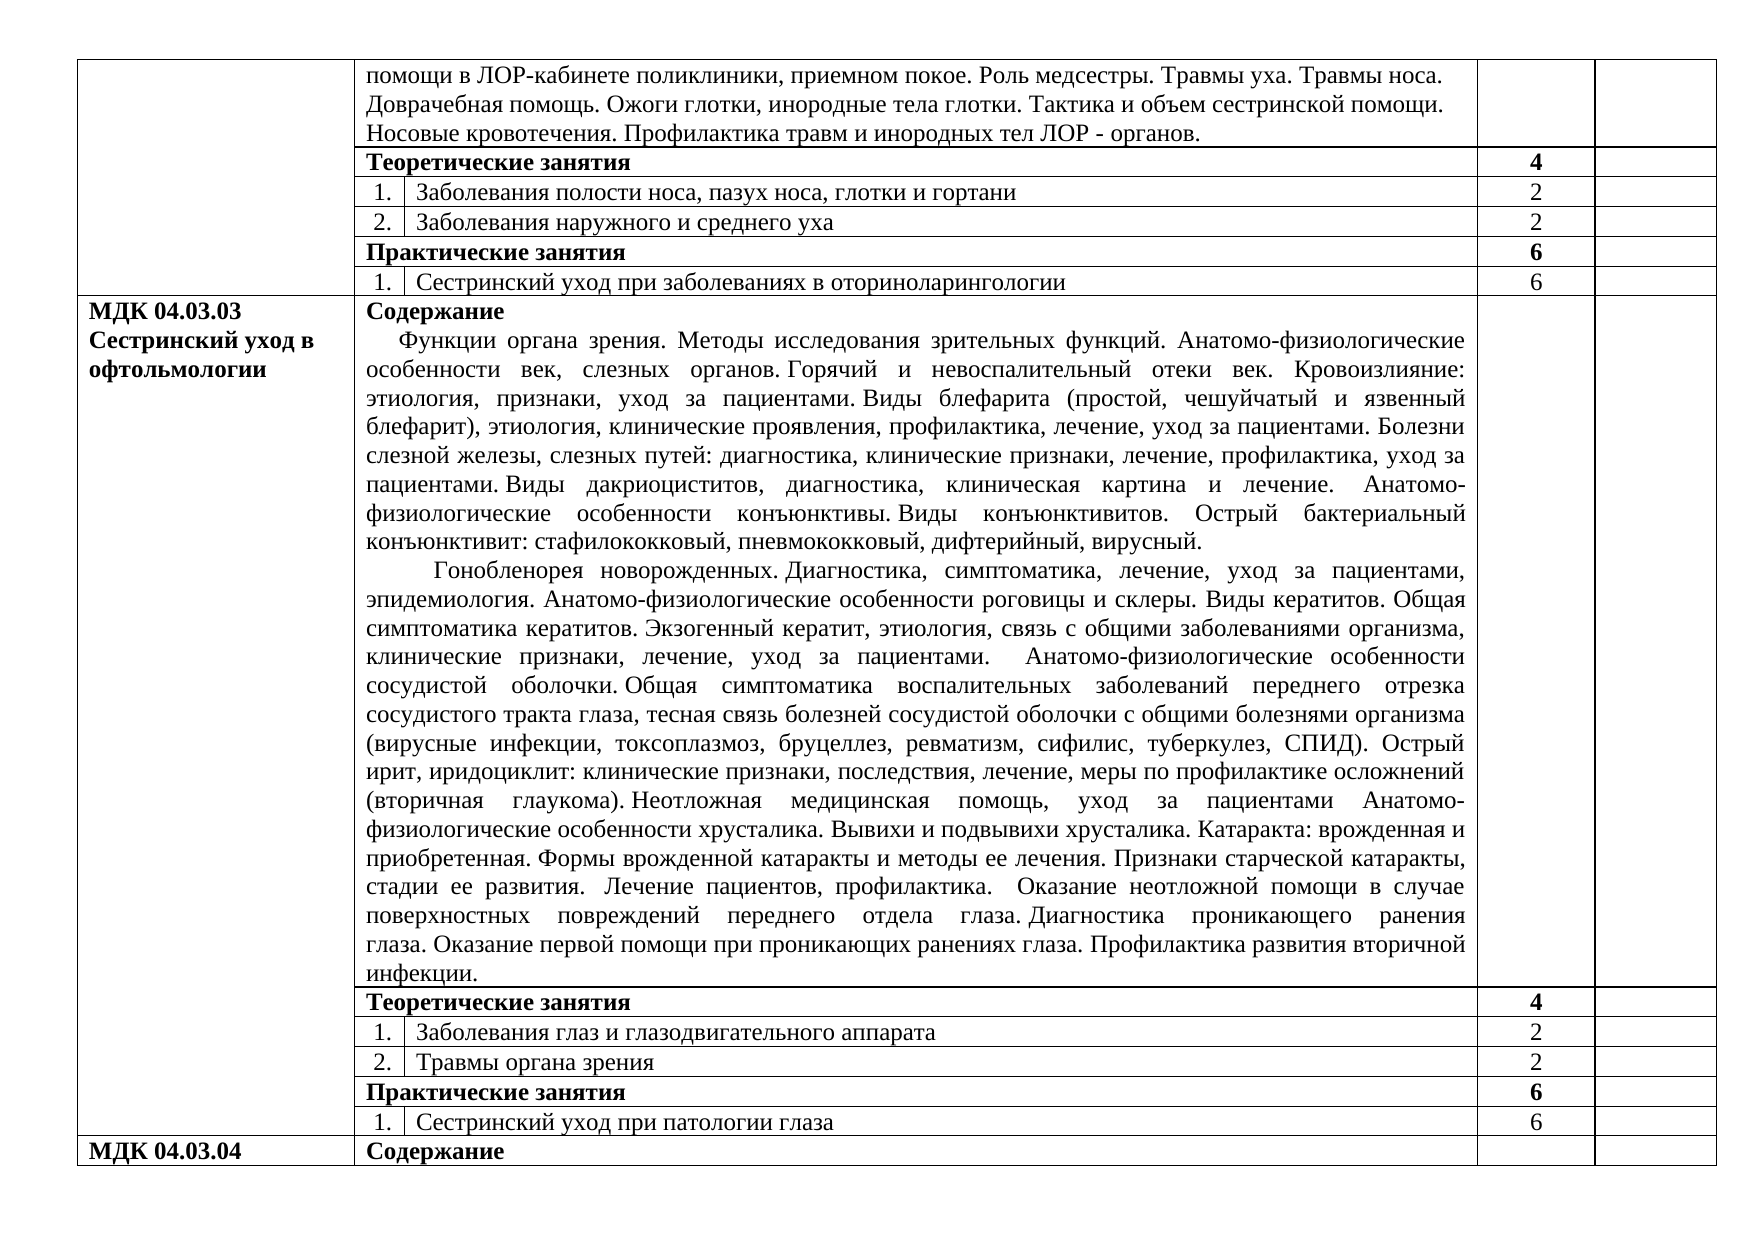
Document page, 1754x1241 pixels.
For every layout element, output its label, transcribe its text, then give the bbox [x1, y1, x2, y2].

table_cell Сестринский уход при заболеваниях в оториноларингологии [405, 267, 1477, 295]
table_cell 2. [355, 207, 404, 236]
table_cell 1. [355, 267, 404, 295]
table_cell 2 [1478, 1017, 1594, 1046]
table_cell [355, 60, 1477, 146]
table_cell Заболевания наружного и среднего уха [405, 207, 1477, 236]
table_cell [1596, 60, 1716, 146]
table_cell [1478, 60, 1594, 146]
table_cell [1478, 296, 1594, 986]
table_cell Теоретические занятия [355, 148, 1477, 176]
table_cell [1596, 1077, 1716, 1106]
table_cell [1596, 1136, 1716, 1165]
table_cell МДК 04.03.03 Сестринский уход в офтольмологии [78, 296, 354, 1135]
table_cell 2 [1478, 207, 1594, 236]
table_cell Содержание Функции органа зрения. Методы исследования зрительных функций. Анатомо-физиологические особенности век, слезных органов. Горячий и невоспалительный отеки век. Кровоизлияние: этиология, признаки, уход за пациентами. Виды блефарита (простой, чешуйчатый и язвенный блефарит), этиология, клинические проявления, профилактика, лечение, уход за пациентами. Болезни слезной железы, слезных путей: диагностика, клинические признаки, лечение, профилактика, уход за пациентами. Виды дакриоциститов, диагностика, клиническая картина и лечение. Анатомо-физиологические особенности конъюнктивы. Виды конъюнктивитов. Острый бактериальный конъюнктивит: стафилококковый, пневмококковый, дифтерийный, вирусный. Гонобленорея новорожденных. Диагностика, симптоматика, лечение, уход за пациентами, эпидемиология. Анатомо-физиологические особенности роговицы и склеры. Виды кератитов. Общая симптоматика кератитов. Экзогенный кератит, этиология, связь с общими заболеваниями организма, клинические признаки, лечение, уход за пациентами. Анатомо-физиологические особенности сосудистой оболочки. Общая симптоматика воспалительных заболеваний переднего отрезка сосудистого тракта глаза, тесная связь болезней сосудистой оболочки с общими болезнями организма (вирусные инфекции, токсоплазмоз, бруцеллез, ревматизм, сифилис, туберкулез, СПИД). Острый ирит, иридоциклит: клинические признаки, последствия, лечение, меры по профилактике осложнений (вторичная глаукома). Неотложная медицинская помощь, уход за пациентами Анатомо-физиологические особенности хрусталика. Вывихи и подвывихи хрусталика. Катаракта: врожденная и приобретенная. Формы врожденной катаракты и методы ее лечения. Признаки старческой катаракты, стадии ее развития. Лечение пациентов, профилактика. Оказание неотложной помощи в случае поверхностных повреждений переднего отдела глаза. Диагностика проникающего ранения глаза. Оказание первой помощи при проникающих ранениях глаза. Профилактика развития вторичной инфекции. [355, 296, 1477, 986]
table_cell Практические занятия [355, 237, 1477, 266]
table_cell 6 [1478, 1077, 1594, 1106]
table_cell [1596, 988, 1716, 1016]
table_cell 1. [355, 1107, 404, 1135]
table_cell 2. [355, 1047, 404, 1076]
table_cell 1. [355, 177, 404, 206]
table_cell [78, 1136, 354, 1165]
table_cell [1596, 177, 1716, 206]
table_cell 4 [1478, 988, 1594, 1016]
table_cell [78, 60, 354, 295]
table_cell [1596, 207, 1716, 236]
table_cell 2 [1478, 1047, 1594, 1076]
table_cell [1596, 267, 1716, 295]
table_cell Заболевания полости носа, пазух носа, глотки и гортани [405, 177, 1477, 206]
table_cell 1. [355, 1017, 404, 1046]
table_cell [1596, 148, 1716, 176]
table_cell [1596, 1047, 1716, 1076]
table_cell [355, 1136, 1477, 1165]
table_cell [1596, 1017, 1716, 1046]
table_cell [1596, 237, 1716, 266]
table_cell 2 [1478, 177, 1594, 206]
table_cell Заболевания глаз и глазодвигательного аппарата [405, 1017, 1477, 1046]
table_cell 6 [1478, 237, 1594, 266]
table_cell 6 [1478, 267, 1594, 295]
table_cell [1478, 1136, 1594, 1165]
table_cell 4 [1478, 148, 1594, 176]
table_cell Травмы органа зрения [405, 1047, 1477, 1076]
table_cell Сестринский уход при патологии глаза [405, 1107, 1477, 1135]
table_cell Теоретические занятия [355, 988, 1477, 1016]
table_cell [1596, 1107, 1716, 1135]
table_cell [1596, 296, 1716, 986]
table_cell Практические занятия [355, 1077, 1477, 1106]
table_cell 6 [1478, 1107, 1594, 1135]
